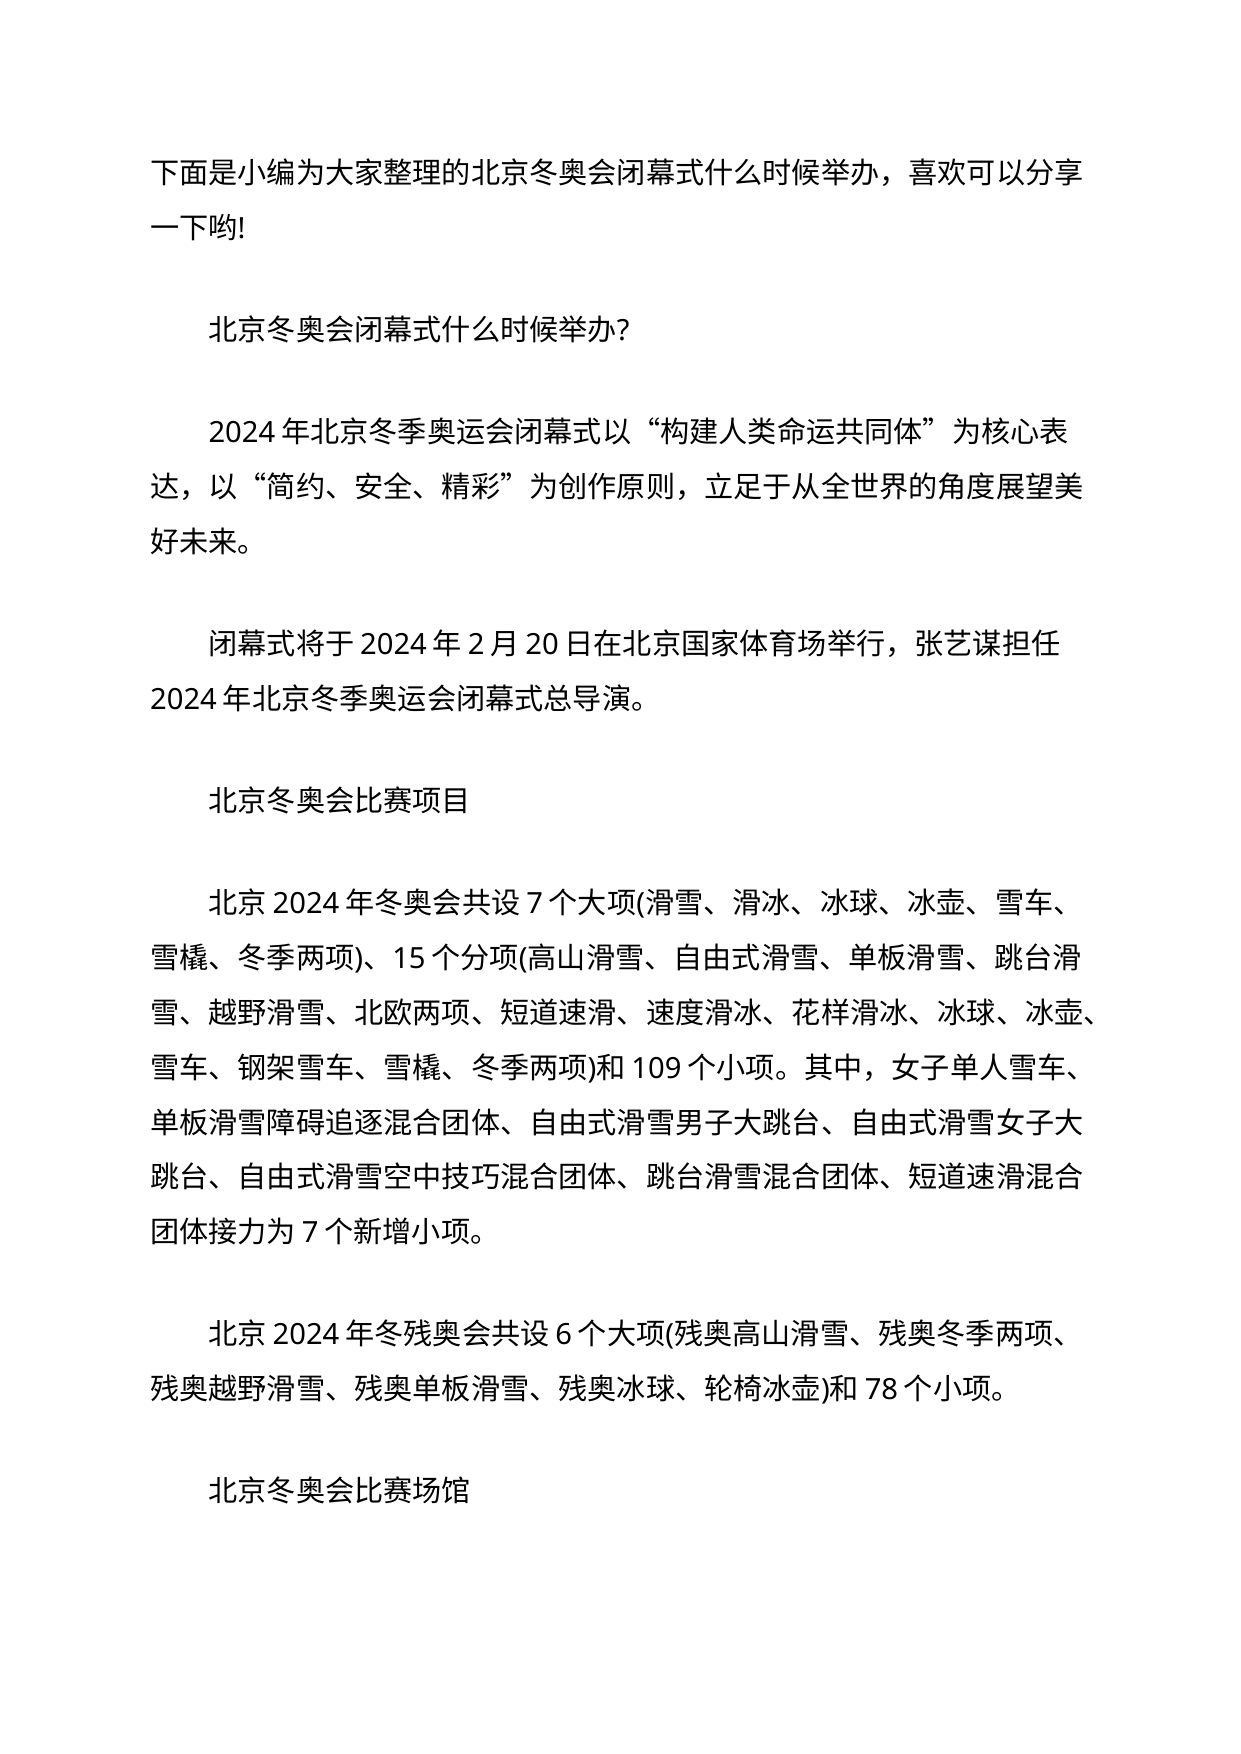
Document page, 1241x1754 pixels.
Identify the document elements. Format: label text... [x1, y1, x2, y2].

text 北京冬奥会比赛项目 [150, 777, 1090, 820]
text 北京2024年冬残奥会共设6个大项(残奥高山滑雪、残奥冬季两项、残奥越野滑雪、残奥单板滑雪、残奥冰球、轮椅冰壶)和78个小项。 [150, 1311, 1090, 1408]
text 北京冬奥会闭幕式什么时候举办? [150, 307, 1090, 349]
text 北京冬奥会比赛场馆 [150, 1468, 1090, 1510]
text 2024年北京冬季奥运会闭幕式以“构建人类命运共同体”为核心表达，以“简约、安全、精彩”为创作原则，立足于从全世界的角度展望美好未来。 [150, 409, 1090, 561]
text 闭幕式将于2024年2月20日在北京国家体育场举行，张艺谋担任2024年北京冬季奥运会闭幕式总导演。 [150, 621, 1090, 718]
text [150, 150, 1090, 247]
text 北京2024年冬奥会共设7个大项(滑雪、滑冰、冰球、冰壶、雪车、雪橇、冬季两项)、15个分项(高山滑雪、自由式滑雪、单板滑雪、跳台滑雪、越野滑雪、北欧两项、短道速滑、速度滑冰、花样滑冰、冰球、冰壶、雪车、钢架雪车、雪橇、冬季两项)和109个小项。其中，女子单人雪车、单板滑雪障碍追逐混合团体、自由式滑雪男子大跳台、自由式滑雪女子大跳台、自由式滑雪空中技巧混合团体、跳台滑雪混合团体、短道速滑混合团体接力为7个新增小项。 [150, 879, 1090, 1251]
